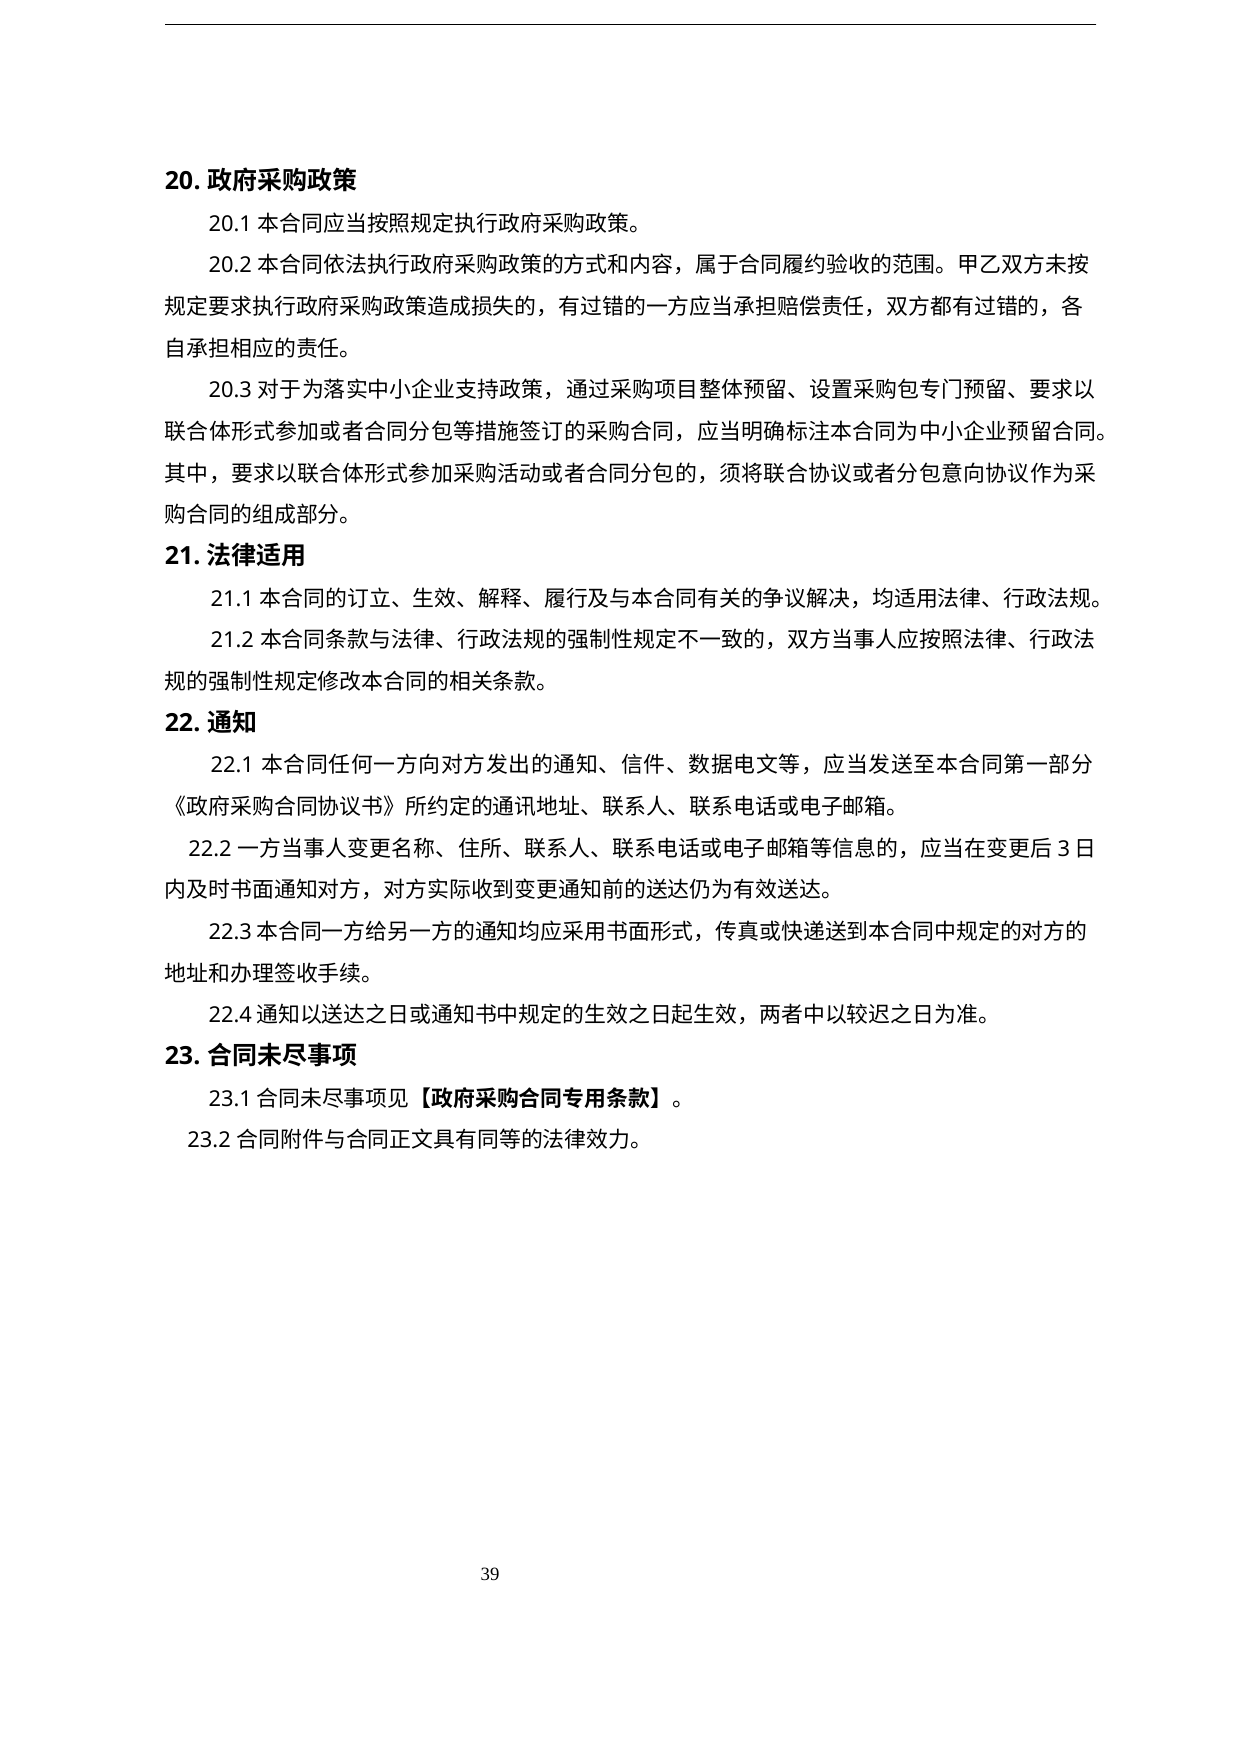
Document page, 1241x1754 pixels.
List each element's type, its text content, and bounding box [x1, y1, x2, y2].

text 22.1 本合同任何一方向对方发出的通知、信件、数据电文等，应当发送至本合同第一部分《政府采购合同协议书》所约定的通讯地址、联系人、联系电话或电子邮箱。 [164, 739, 1096, 823]
text 20. 政府采购政策 [164, 156, 1096, 198]
text 20.2 本合同依法执行政府采购政策的方式和内容，属于合同履约验收的范围。甲乙双方未按规定要求执行政府采购政策造成损失的，有过错的一方应当承担赔偿责任，双方都有过错的，各自承担相应的责任。 [164, 239, 1096, 364]
text 21.1 本合同的订立、生效、解释、履行及与本合同有关的争议解决，均适用法律、行政法规。 [164, 573, 1096, 614]
text 21.2 本合同条款与法律、行政法规的强制性规定不一致的，双方当事人应按照法律、行政法规的强制性规定修改本合同的相关条款。 [164, 614, 1096, 698]
text 22.2 一方当事人变更名称、住所、联系人、联系电话或电子邮箱等信息的，应当在变更后3日内及时书面通知对方，对方实际收到变更通知前的送达仍为有效送达。 [164, 823, 1096, 906]
text 22.3本合同一方给另一方的通知均应采用书面形式，传真或快递送到本合同中规定的对方的地址和办理签收手续。 [164, 906, 1096, 989]
text 23.1合同未尽事项见【政府采购合同专用条款】。 [164, 1073, 1096, 1114]
text 20.3 对于为落实中小企业支持政策，通过采购项目整体预留、设置采购包专门预留、要求以联合体形式参加或者合同分包等措施签订的采购合同，应当明确标注本合同为中小企业预留合同。其中，要求以联合体形式参加采购活动或者合同分包的，须将联合协议或者分包意向协议作为采购合同的组成部分。 [164, 364, 1096, 531]
text 23.2 合同附件与合同正文具有同等的法律效力。 [164, 1114, 1096, 1156]
list 合同未尽事项 [164, 1031, 1096, 1073]
text 21. 法律适用 [164, 531, 1096, 573]
list 22. 通知 [164, 698, 1096, 739]
text 20.1 本合同应当按照规定执行政府采购政策。 [164, 198, 1096, 239]
text 22.4通知以送达之日或通知书中规定的生效之日起生效，两者中以较迟之日为准。 [164, 989, 1096, 1031]
